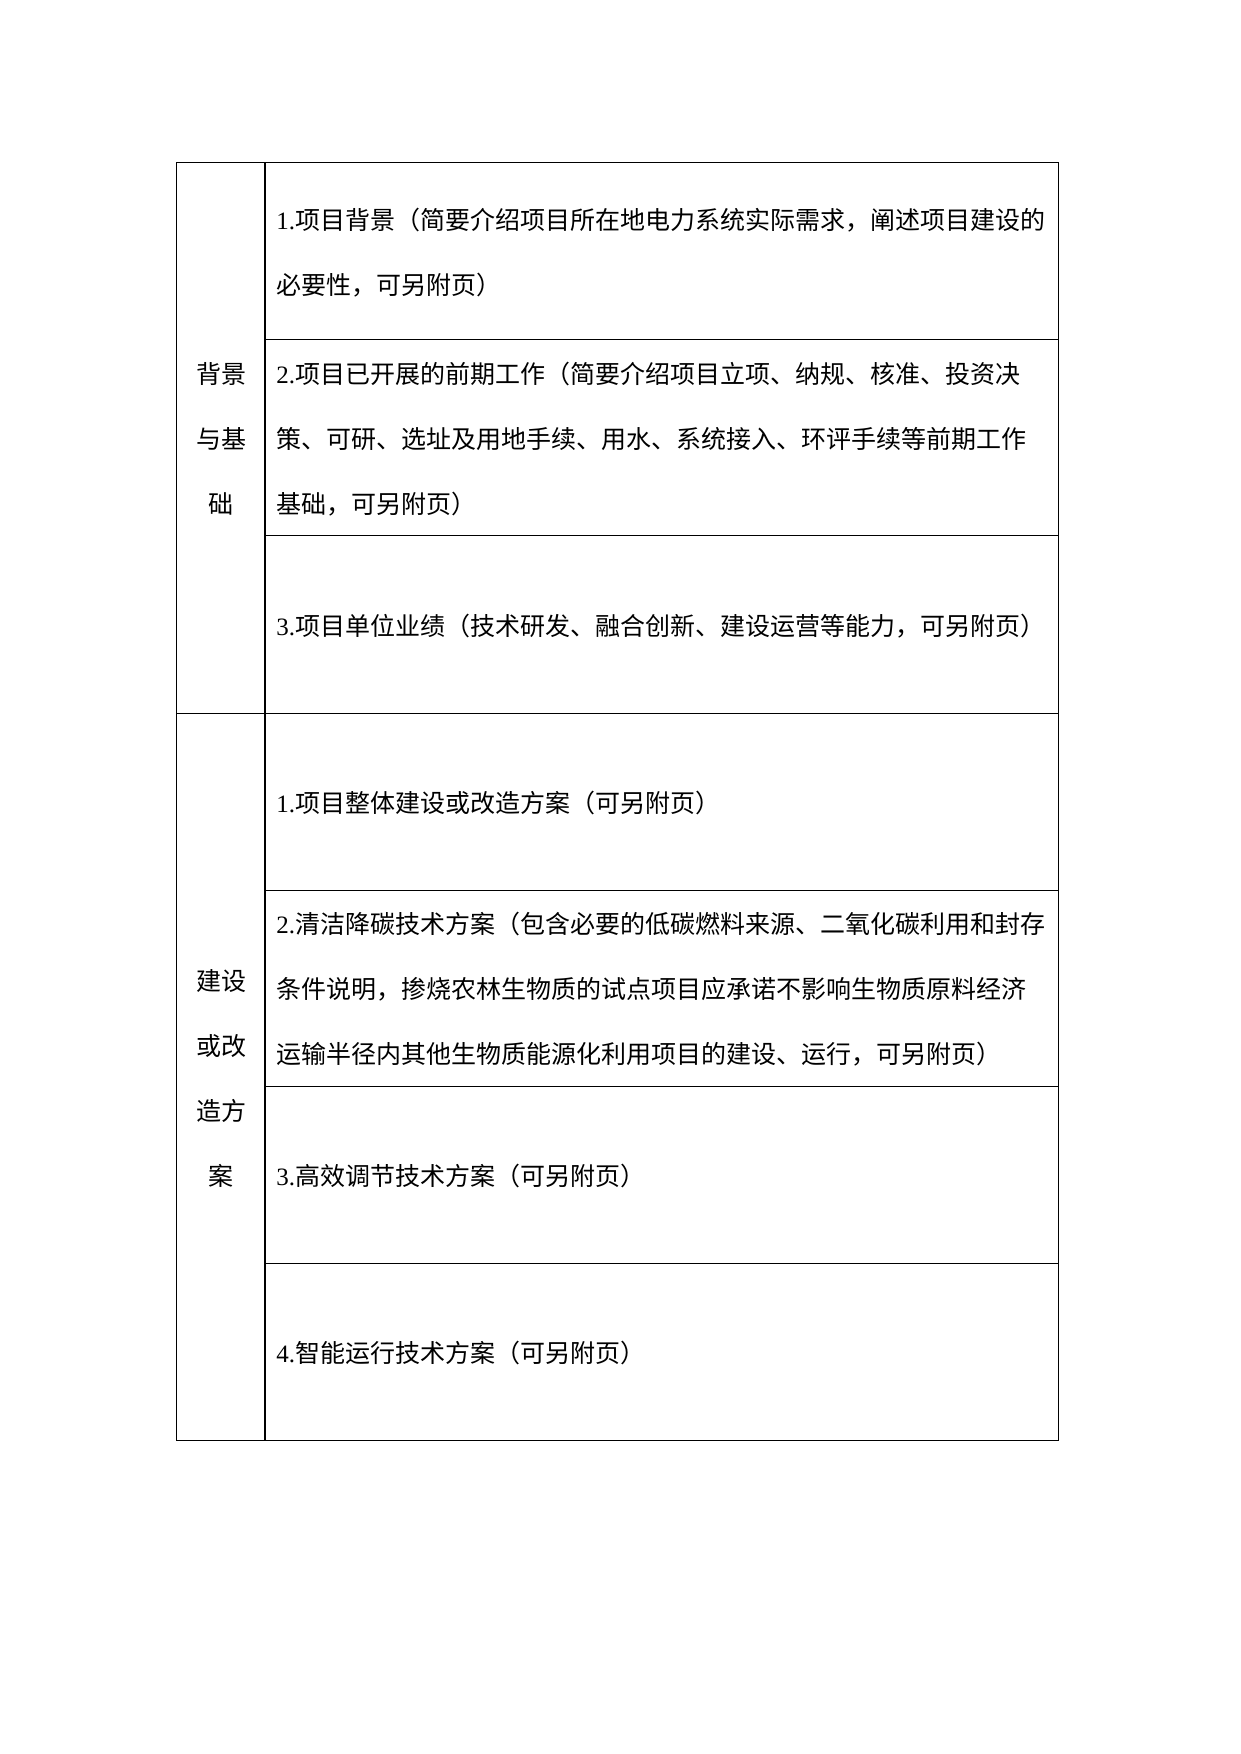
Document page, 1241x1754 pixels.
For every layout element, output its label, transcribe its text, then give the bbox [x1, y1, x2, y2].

table_cell 背景与基础 [177, 163, 264, 712]
table_cell 3.项目单位业绩（技术研发、融合创新、建设运营等能力，可另附页） [266, 536, 1058, 712]
table_cell 4.智能运行技术方案（可另附页） [266, 1264, 1058, 1440]
table_cell 1.项目背景（简要介绍项目所在地电力系统实际需求，阐述项目建设的必要性，可另附页） [266, 163, 1058, 339]
table_cell 建设或改造方案 [177, 714, 264, 1440]
table_cell 2.项目已开展的前期工作（简要介绍项目立项、纳规、核准、投资决策、可研、选址及用地手续、用水、系统接入、环评手续等前期工作基础，可另附页） [266, 340, 1058, 535]
table_cell 2.清洁降碳技术方案（包含必要的低碳燃料来源、二氧化碳利用和封存条件说明，掺烧农林生物质的试点项目应承诺不影响生物质原料经济运输半径内其他生物质能源化利用项目的建设、运行，可另附页） [266, 891, 1058, 1086]
table_cell 1.项目整体建设或改造方案（可另附页） [266, 714, 1058, 889]
table_cell 3.高效调节技术方案（可另附页） [266, 1087, 1058, 1263]
